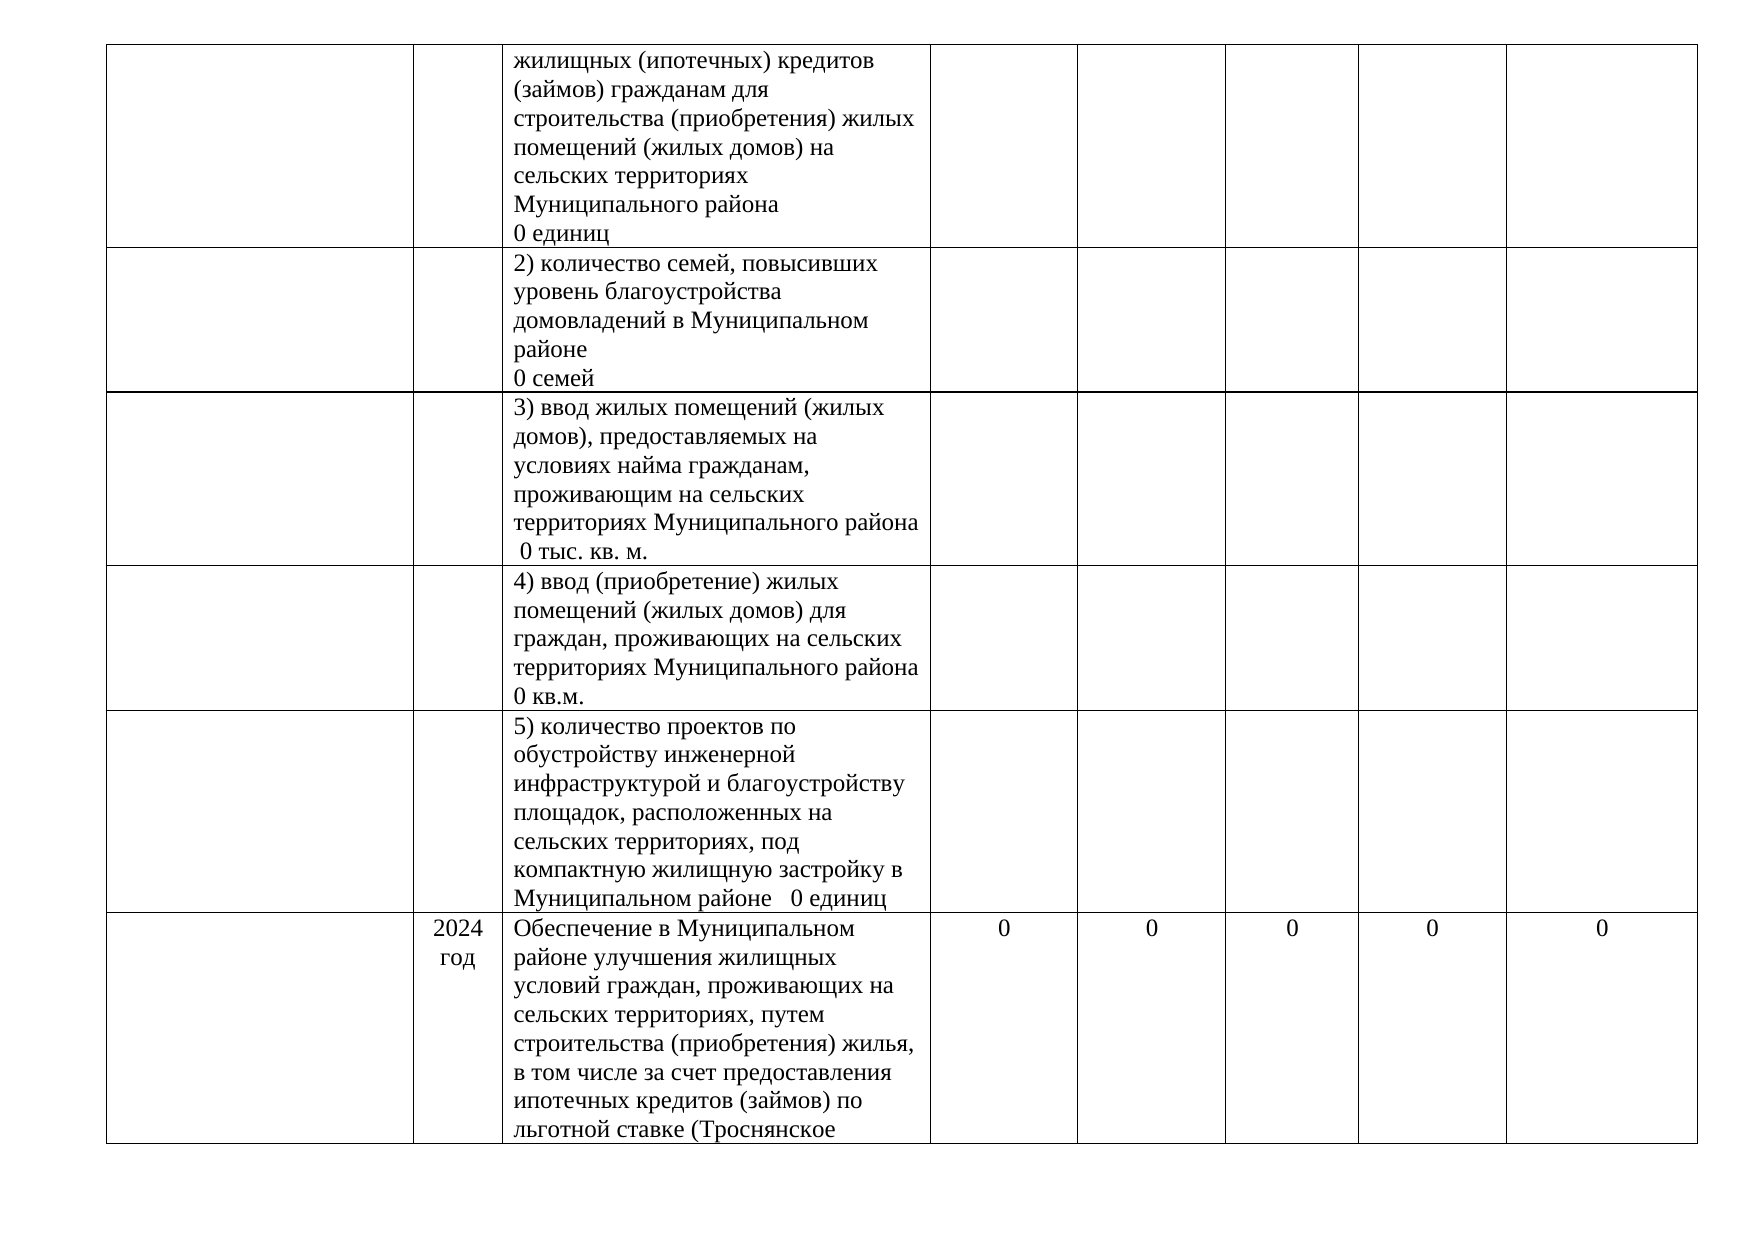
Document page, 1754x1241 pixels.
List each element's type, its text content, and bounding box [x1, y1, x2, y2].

table_cell [107, 45, 413, 247]
table_cell [1078, 248, 1225, 391]
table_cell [503, 45, 930, 247]
table_cell [1226, 45, 1358, 247]
table_cell [1359, 711, 1506, 912]
table_cell [414, 45, 502, 247]
table_cell [1359, 566, 1506, 710]
table_cell 2024 год [414, 913, 502, 1143]
table_cell [1078, 393, 1225, 565]
table_cell [1078, 45, 1225, 247]
table_cell [414, 248, 502, 391]
table_cell 2) количество семей, повысивших уровень благоустройства домовладений в Муниципальном районе 0 семей [503, 248, 930, 391]
table_cell [107, 248, 413, 391]
table_cell 0 [931, 913, 1077, 1143]
table_cell 0 [1507, 913, 1697, 1143]
table_cell [931, 45, 1077, 247]
table_cell [1226, 711, 1358, 912]
table_cell [931, 248, 1077, 391]
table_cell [503, 913, 930, 1143]
table_cell [931, 566, 1077, 710]
table_cell [1226, 248, 1358, 391]
table_cell [931, 393, 1077, 565]
table_cell [414, 393, 502, 565]
table_cell 0 [1078, 913, 1225, 1143]
table_cell 0 [1226, 913, 1358, 1143]
table_cell [414, 566, 502, 710]
table_cell [414, 711, 502, 912]
table_cell [107, 566, 413, 710]
table_cell [1226, 393, 1358, 565]
table_cell [1359, 393, 1506, 565]
table_cell [1078, 711, 1225, 912]
table_cell [1359, 248, 1506, 391]
table_cell [1507, 248, 1697, 391]
table_cell [107, 913, 413, 1143]
table_cell 0 [1359, 913, 1506, 1143]
table_cell [1078, 566, 1225, 710]
table_cell 3) ввод жилых помещений (жилых домов), предоставляемых на условиях найма гражданам, проживающим на сельских территориях Муниципального района 0 тыс. кв. м. [503, 393, 930, 565]
table_cell [931, 711, 1077, 912]
table_cell [1507, 711, 1697, 912]
table_cell [1226, 566, 1358, 710]
table_cell [1359, 45, 1506, 247]
table_cell 4) ввод (приобретение) жилых помещений (жилых домов) для граждан, проживающих на сельских территориях Муниципального района 0 кв.м. [503, 566, 930, 710]
table_cell [1507, 45, 1697, 247]
table_cell [1507, 393, 1697, 565]
table_cell [107, 393, 413, 565]
table_cell 5) количество проектов по обустройству инженерной инфраструктурой и благоустройству площадок, расположенных на сельских территориях, под компактную жилищную застройку в Муниципальном районе 0 единиц [503, 711, 930, 912]
table_cell [1507, 566, 1697, 710]
table_cell [107, 711, 413, 912]
